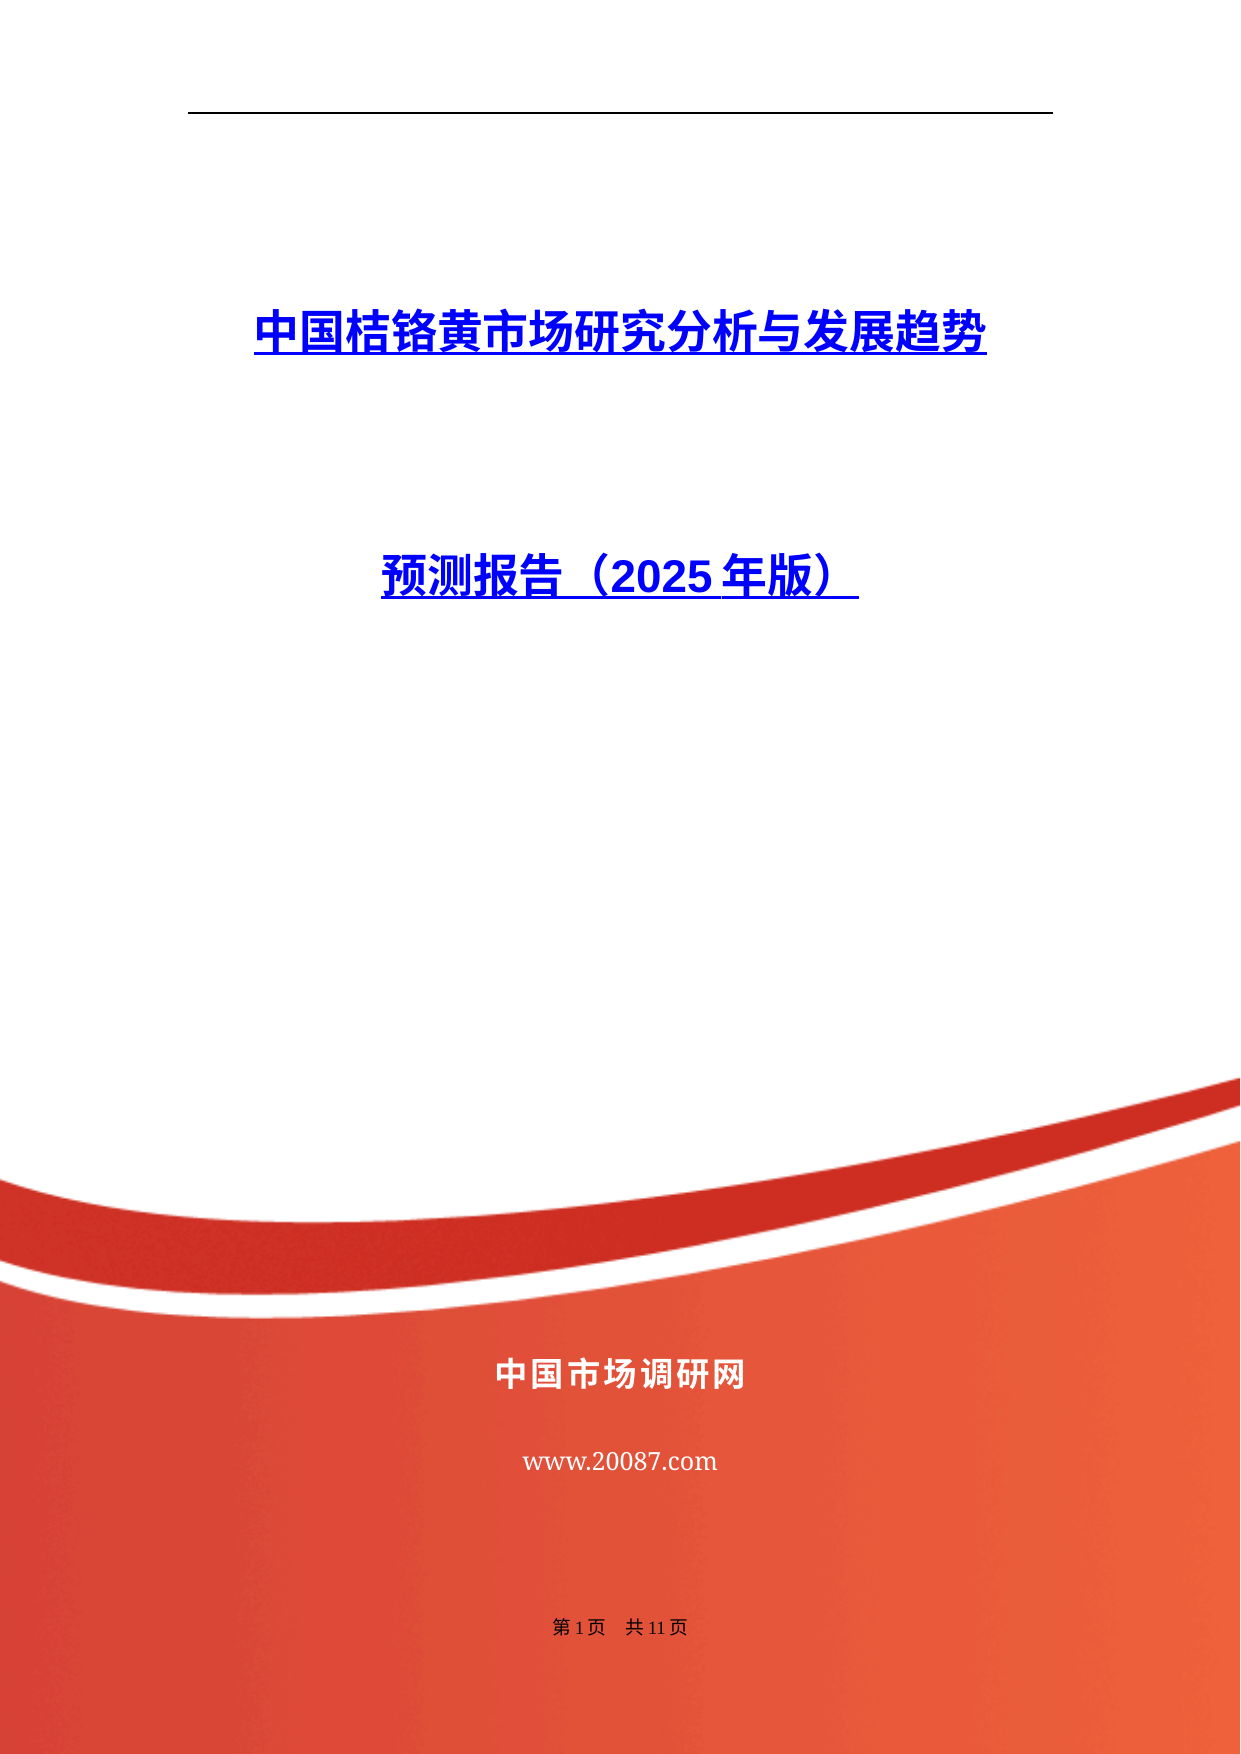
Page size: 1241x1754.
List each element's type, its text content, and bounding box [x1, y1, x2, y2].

text www.20087.com [187, 1428, 1053, 1493]
table_header 中国桔铬黄市场研究分析与发展趋势预测报告（2025年版） [188, 207, 1053, 773]
subtitle 中国市场调研网 [187, 1339, 1053, 1404]
picture [0, 1006, 1241, 1754]
